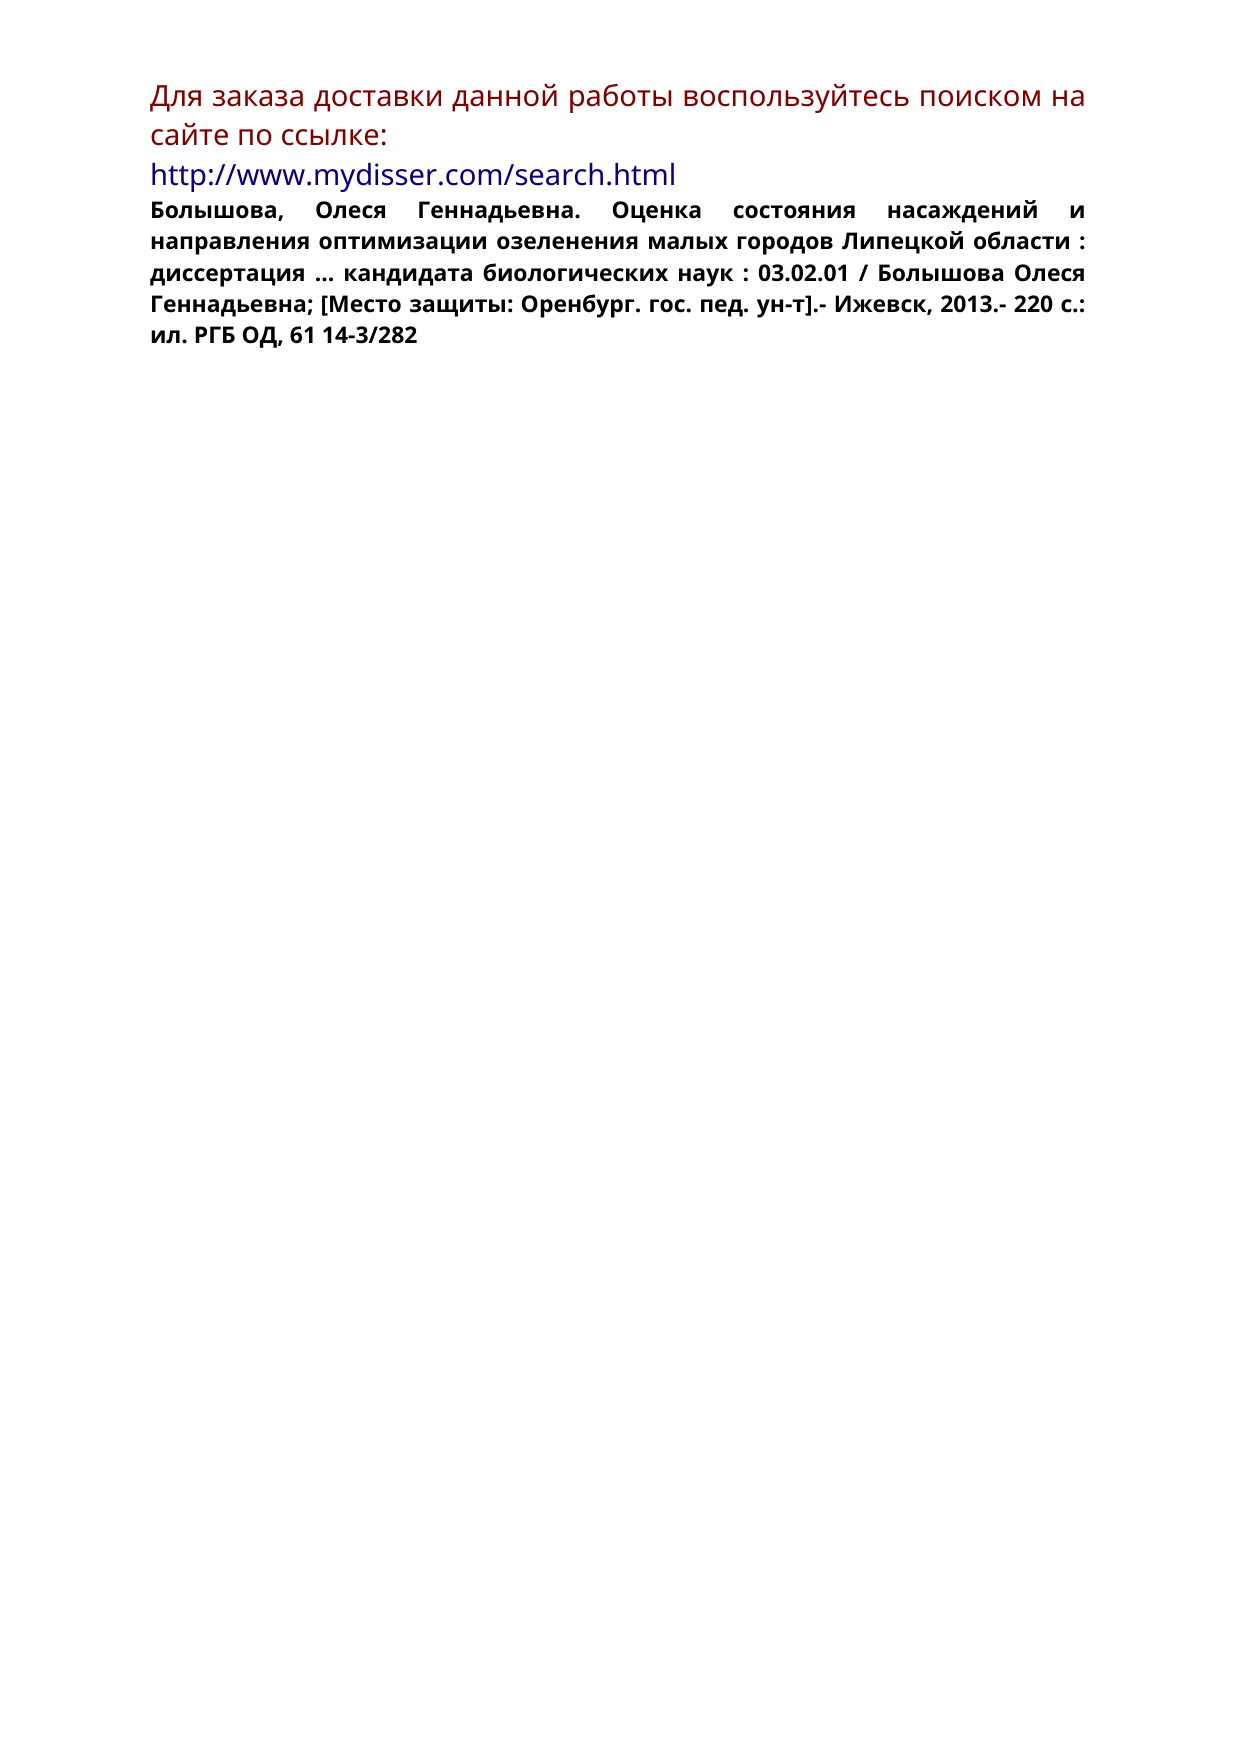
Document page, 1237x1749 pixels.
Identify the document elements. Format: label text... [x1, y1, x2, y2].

text Болышова, Олеся Геннадьевна. Оценка состояния насаждений и направления оптимизации озеленения малых городов Липецкой области : диссертация ... кандидата биологических наук : 03.02.01 / Болышова Олеся Геннадьевна; [Место защиты: Оренбург. гос. пед. ун-т].- Ижевск, 2013.- 220 с.: ил. РГБ ОД, 61 14-3/282 [150, 194, 1086, 350]
